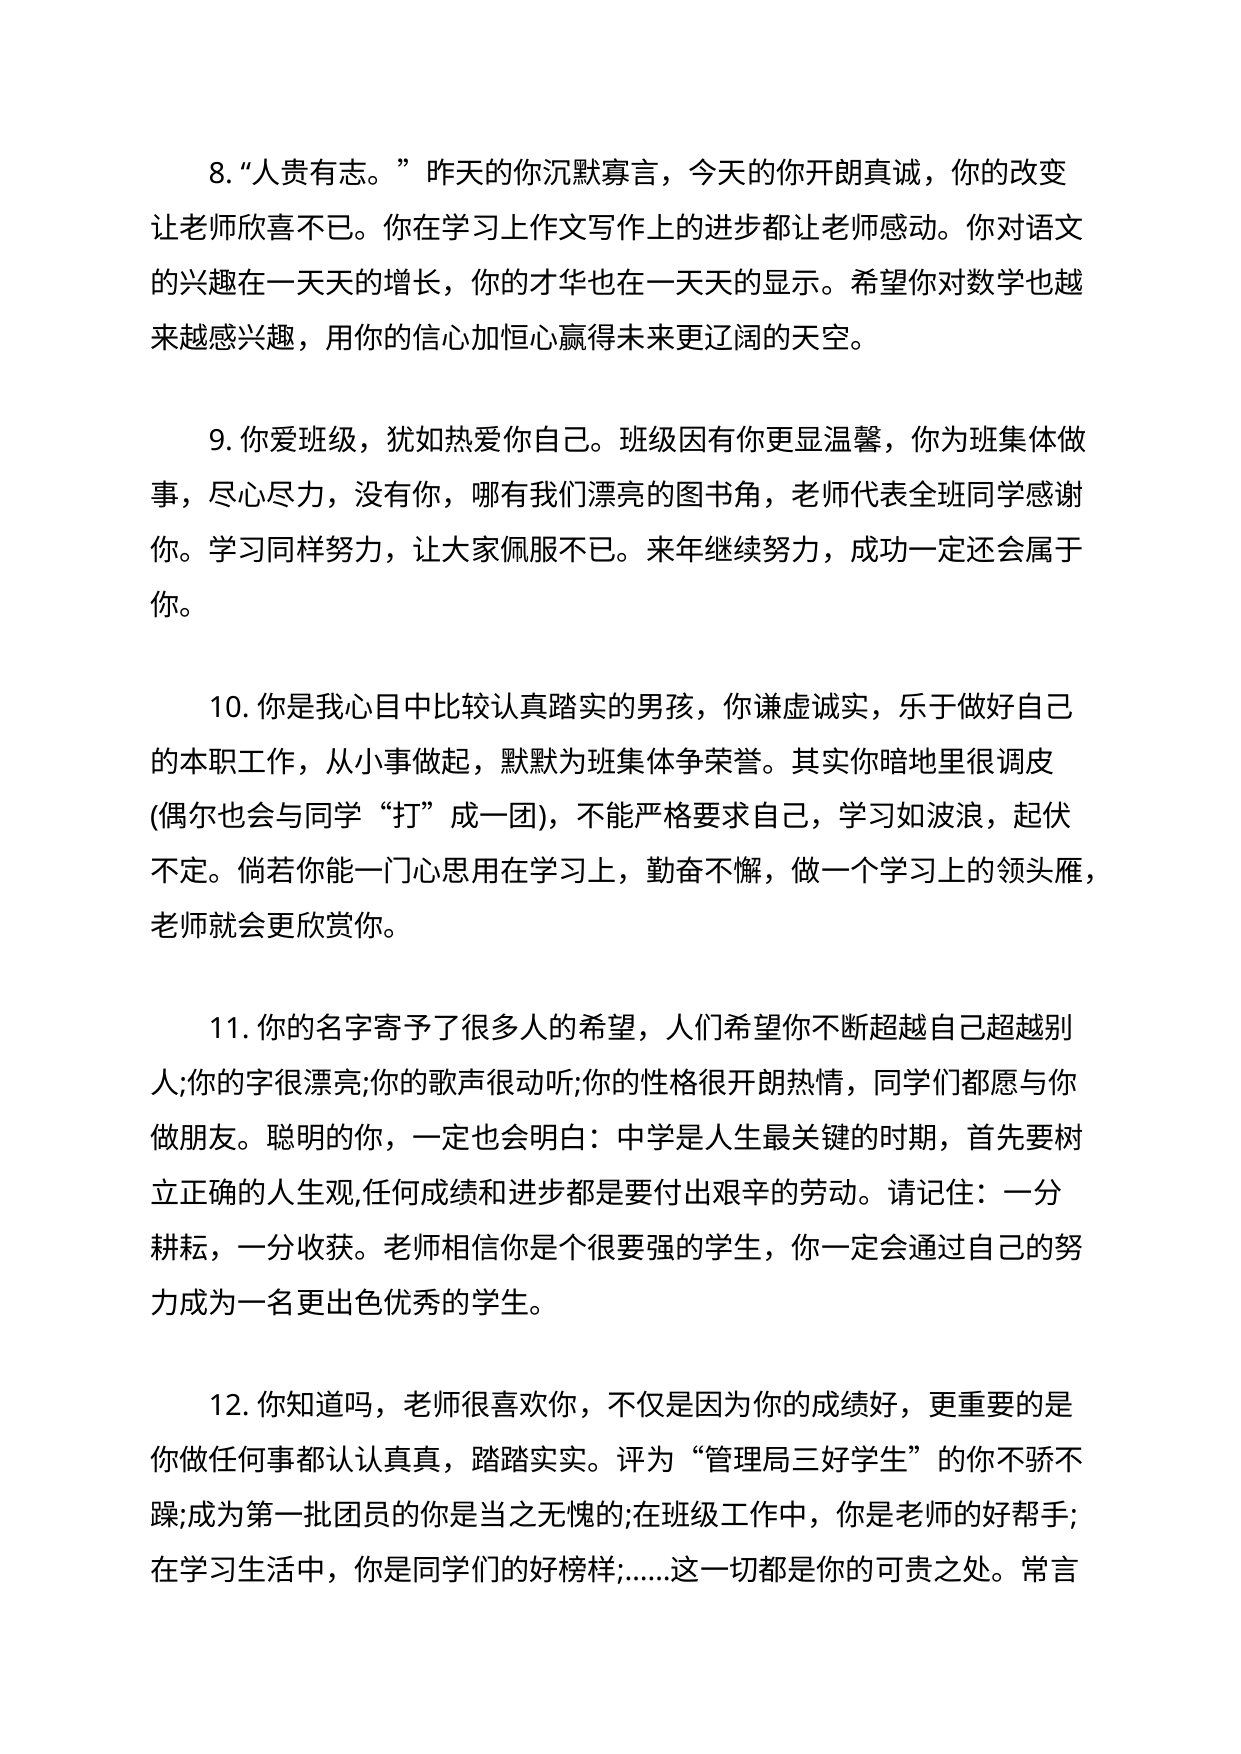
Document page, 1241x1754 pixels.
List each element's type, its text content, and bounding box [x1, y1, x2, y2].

text 10. 你是我心目中比较认真踏实的男孩，你谦虚诚实，乐于做好自己的本职工作，从小事做起，默默为班集体争荣誉。其实你暗地里很调皮(偶尔也会与同学“打”成一团)，不能严格要求自己，学习如波浪，起伏不定。倘若你能一门心思用在学习上，勤奋不懈，做一个学习上的领头雁，老师就会更欣赏你。 [150, 683, 1090, 945]
text 8. “人贵有志。”昨天的你沉默寡言，今天的你开朗真诚，你的改变让老师欣喜不已。你在学习上作文写作上的进步都让老师感动。你对语文的兴趣在一天天的增长，你的才华也在一天天的显示。希望你对数学也越来越感兴趣，用你的信心加恒心赢得未来更辽阔的天空。 [150, 150, 1090, 357]
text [150, 1381, 1090, 1588]
text 9. 你爱班级，犹如热爱你自己。班级因有你更显温馨，你为班集体做事，尽心尽力，没有你，哪有我们漂亮的图书角，老师代表全班同学感谢你。学习同样努力，让大家佩服不已。来年继续努力，成功一定还会属于你。 [150, 417, 1090, 624]
text 11. 你的名字寄予了很多人的希望，人们希望你不断超越自己超越别人;你的字很漂亮;你的歌声很动听;你的性格很开朗热情，同学们都愿与你做朋友。聪明的你，一定也会明白：中学是人生最关键的时期，首先要树立正确的人生观,任何成绩和进步都是要付出艰辛的劳动。请记住：一分耕耘，一分收获。老师相信你是个很要强的学生，你一定会通过自己的努力成为一名更出色优秀的学生。 [150, 1005, 1090, 1322]
